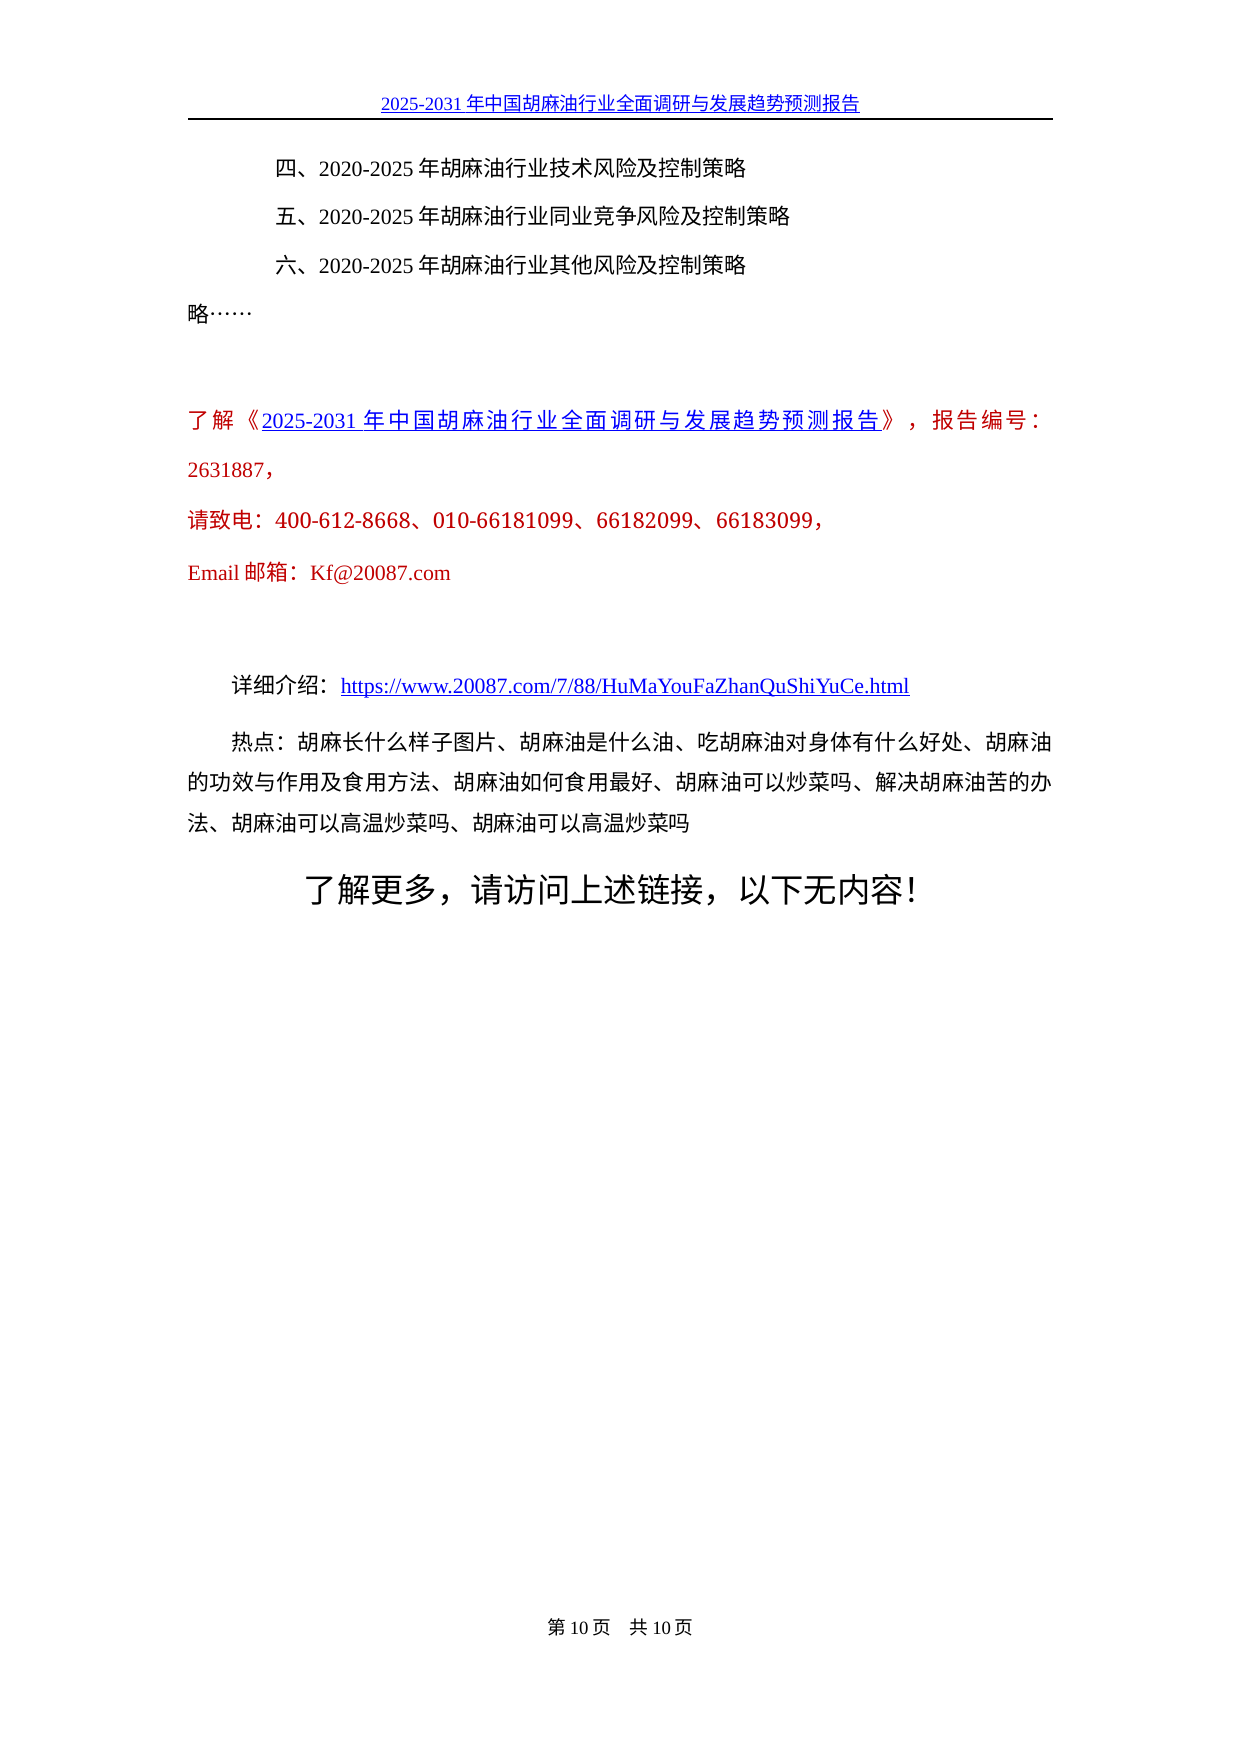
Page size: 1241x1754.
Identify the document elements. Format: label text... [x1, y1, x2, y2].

text Email邮箱：Kf@20087.com [187, 555, 1053, 587]
text 了解《2025-2031年中国胡麻油行业全面调研与发展趋势预测报告》，报告编号：2631887， [187, 403, 1053, 484]
text 请致电：400-612-8668、010-66181099、66182099、66183099， [187, 503, 1053, 536]
text 详细介绍：https://www.20087.com/7/88/HuMaYouFaZhanQuShiYuCe.html [187, 668, 1053, 700]
text 热点：胡麻长什么样子图片、胡麻油是什么油、吃胡麻油对身体有什么好处、胡麻油的功效与作用及食用方法、胡麻油如何食用最好、胡麻油可以炒菜吗、解决胡麻油苦的办法、胡麻油可以高温炒菜吗、胡麻油可以高温炒菜吗 [187, 724, 1053, 838]
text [187, 150, 1053, 329]
title 了解更多，请访问上述链接，以下无内容！ [187, 856, 1053, 921]
